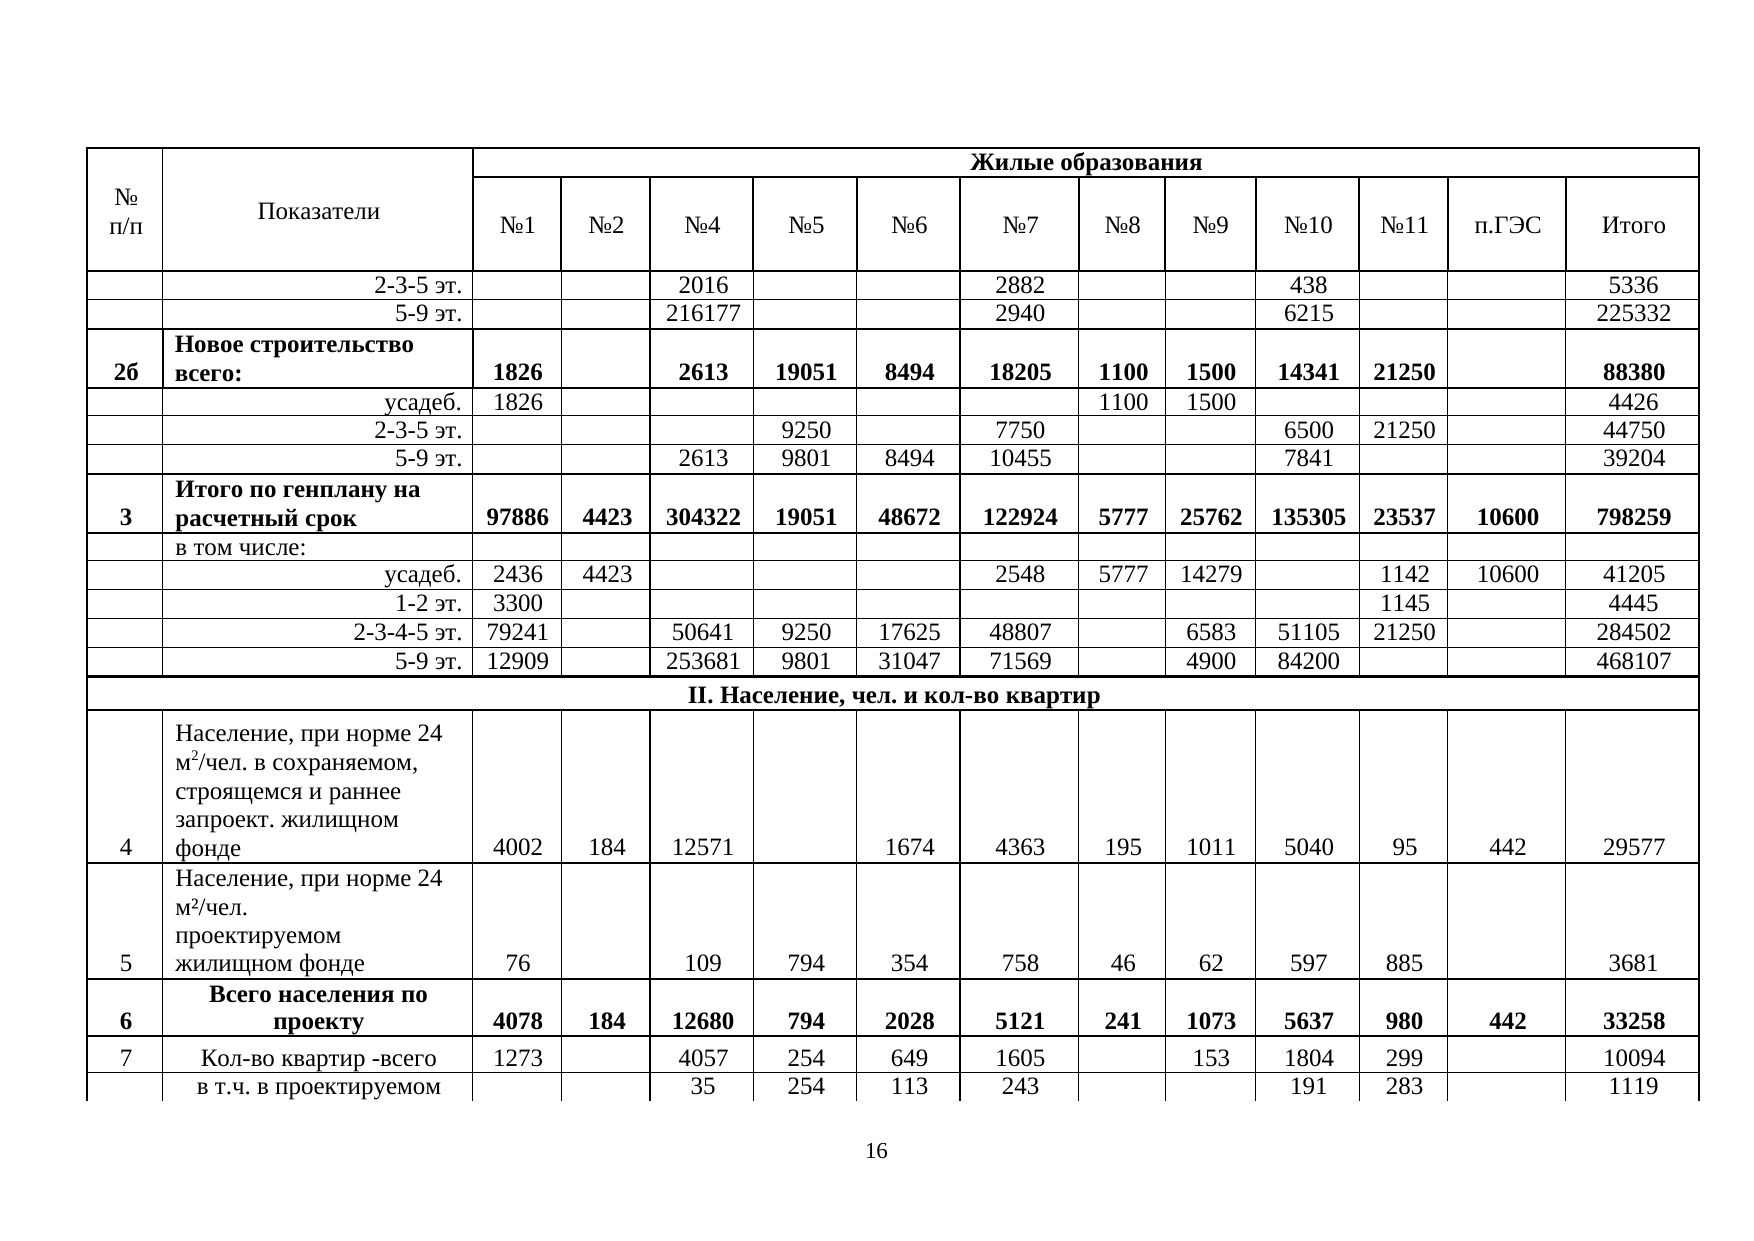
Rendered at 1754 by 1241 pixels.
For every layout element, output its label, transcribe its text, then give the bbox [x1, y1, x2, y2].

table_cell [857, 590, 959, 618]
table_cell 9801 [754, 648, 856, 675]
table_cell [1079, 1073, 1165, 1101]
table_cell 241 [1079, 980, 1165, 1035]
table_cell 8494 [857, 445, 959, 473]
table_cell 225332 [1566, 300, 1698, 328]
table_cell [562, 1073, 649, 1101]
table_cell [473, 534, 561, 560]
table_cell 41205 [1566, 561, 1698, 589]
table_cell 442 [1448, 980, 1565, 1035]
table_cell 758 [961, 864, 1078, 977]
table_cell 4 [88, 711, 162, 862]
table_cell [88, 389, 162, 415]
table_cell [1448, 416, 1565, 444]
table_cell 48672 [857, 475, 959, 532]
table_cell 5040 [1256, 711, 1359, 862]
table_cell №11 [1360, 178, 1447, 269]
table_cell 50641 [651, 619, 753, 647]
table_cell 95 [1360, 711, 1447, 862]
table_cell [1256, 389, 1359, 415]
table_cell 18205 [961, 330, 1078, 387]
table_cell 7 [88, 1037, 162, 1072]
table_cell [1360, 300, 1447, 328]
table_cell 3681 [1566, 864, 1698, 977]
table_cell 12680 [651, 980, 753, 1035]
table_cell [1079, 590, 1165, 618]
table_cell 283 [1360, 1073, 1447, 1101]
table_cell 46 [1079, 864, 1165, 977]
table_cell [473, 416, 561, 444]
table_cell 2028 [857, 980, 959, 1035]
table_cell [562, 864, 649, 977]
table_cell 5777 [1079, 475, 1165, 532]
table_cell 1674 [857, 711, 959, 862]
table_cell 39204 [1566, 445, 1698, 473]
table_cell 4900 [1166, 648, 1255, 675]
table_cell [1448, 445, 1565, 473]
table_cell 1100 [1079, 389, 1165, 415]
table_cell [562, 534, 649, 560]
table_cell 48807 [961, 619, 1078, 647]
table_cell 97886 [473, 475, 561, 532]
table_cell [88, 300, 162, 328]
table_cell 76 [473, 864, 561, 977]
table_cell [1256, 534, 1359, 560]
table_cell [562, 389, 649, 415]
table_cell 5-9 эт. [163, 445, 472, 473]
table_cell 109 [651, 864, 753, 977]
table_cell 438 [1256, 272, 1359, 299]
table_cell 5-9 эт. [163, 648, 472, 675]
table_cell [1079, 534, 1165, 560]
table_cell [1166, 445, 1255, 473]
table_cell [857, 561, 959, 589]
table_cell [754, 272, 856, 299]
table_cell 21250 [1360, 330, 1447, 387]
table_cell 3300 [473, 590, 561, 618]
table_cell 798259 [1566, 475, 1698, 532]
table_cell 354 [857, 864, 959, 977]
table_cell 649 [857, 1037, 959, 1072]
table_cell 71569 [961, 648, 1078, 675]
table_cell [857, 389, 959, 415]
table_cell [562, 272, 649, 299]
table_cell [1166, 272, 1255, 299]
table_cell 442 [1448, 711, 1565, 862]
table_cell [1448, 648, 1565, 675]
table_cell [88, 416, 162, 444]
table_cell [562, 416, 649, 444]
table_cell 980 [1360, 980, 1447, 1035]
table_cell 122924 [961, 475, 1078, 532]
table_cell в том числе: [163, 534, 472, 560]
table_cell 2548 [961, 561, 1078, 589]
table_cell 6215 [1256, 300, 1359, 328]
table_cell 5 [88, 864, 162, 977]
table_cell 253681 [651, 648, 753, 675]
table_cell [1448, 534, 1565, 560]
table_cell [1566, 534, 1698, 560]
table_cell 284502 [1566, 619, 1698, 647]
table_cell [1448, 1037, 1565, 1072]
table_cell [651, 561, 753, 589]
table_cell 1011 [1166, 711, 1255, 862]
table_cell [857, 272, 959, 299]
table_cell 2-3-4-5 эт. [163, 619, 472, 647]
table_cell 6500 [1256, 416, 1359, 444]
table_cell [1360, 272, 1447, 299]
table_cell 1500 [1166, 330, 1255, 387]
table_cell Население, при норме 24 м2/чел. в сохраняемом, строящемся и раннее запроект. жилищном фонде [163, 711, 472, 862]
table_cell [961, 590, 1078, 618]
table_cell №6 [858, 178, 959, 269]
table_cell 19051 [754, 330, 856, 387]
table_cell [1166, 416, 1255, 444]
table_cell 254 [754, 1037, 856, 1072]
table_cell 4426 [1566, 389, 1698, 415]
table_cell 17625 [857, 619, 959, 647]
table_cell [473, 445, 561, 473]
table_cell 5777 [1079, 561, 1165, 589]
table_cell [651, 590, 753, 618]
table_cell [961, 389, 1078, 415]
table_cell 88380 [1566, 330, 1698, 387]
table_cell [1166, 300, 1255, 328]
table_cell 14279 [1166, 561, 1255, 589]
table_cell [1448, 590, 1565, 618]
table_cell 254 [754, 1073, 856, 1101]
table_cell 4363 [961, 711, 1078, 862]
table_cell [651, 534, 753, 560]
table_cell Всего населения по проекту [163, 980, 472, 1035]
table_cell 9250 [754, 619, 856, 647]
table_cell 19051 [754, 475, 856, 532]
table_cell 216177 [651, 300, 753, 328]
table_cell 794 [754, 980, 856, 1035]
table_cell 243 [961, 1073, 1078, 1101]
table_cell [1360, 445, 1447, 473]
table_cell 84200 [1256, 648, 1359, 675]
table_cell [651, 389, 753, 415]
table_cell 35 [651, 1073, 753, 1101]
table_cell 6 [88, 980, 162, 1035]
table_cell 5336 [1566, 272, 1698, 299]
table_cell Итого [1567, 178, 1698, 269]
table_cell [562, 648, 649, 675]
table_cell [1360, 389, 1447, 415]
table_cell [1079, 416, 1165, 444]
table_cell 184 [562, 980, 649, 1035]
table_cell Население, при норме 24 м²/чел. проектируемом жилищном фонде [163, 864, 472, 977]
table_cell 1145 [1360, 590, 1447, 618]
table_cell 191 [1256, 1073, 1359, 1101]
table_cell 468107 [1566, 648, 1698, 675]
table_cell 1826 [473, 389, 561, 415]
table_cell [1448, 389, 1565, 415]
table_cell 1100 [1079, 330, 1165, 387]
table_cell 1-2 эт. [163, 590, 472, 618]
table_cell №2 [562, 178, 649, 269]
table_cell [88, 272, 162, 299]
table_cell 113 [857, 1073, 959, 1101]
table_cell [88, 561, 162, 589]
table_cell Итого по генплану на расчетный срок [163, 475, 472, 532]
table_cell 135305 [1256, 475, 1359, 532]
table_cell [1079, 300, 1165, 328]
table_cell [1079, 619, 1165, 647]
table_cell 6583 [1166, 619, 1255, 647]
table_cell 184 [562, 711, 649, 862]
table_cell 195 [1079, 711, 1165, 862]
table_cell [754, 561, 856, 589]
table_cell [754, 300, 856, 328]
table_cell 4423 [562, 561, 649, 589]
table_cell 1605 [961, 1037, 1078, 1072]
table_cell [1448, 619, 1565, 647]
table_cell №10 [1257, 178, 1358, 269]
table_cell 4078 [473, 980, 561, 1035]
table_cell [88, 1073, 162, 1101]
table_cell усадеб. [163, 561, 472, 589]
table_cell 10094 [1566, 1037, 1698, 1072]
table_cell [857, 300, 959, 328]
table_cell усадеб. [163, 389, 472, 415]
table_cell 2016 [651, 272, 753, 299]
table_cell 8494 [857, 330, 959, 387]
table_cell 4423 [562, 475, 649, 532]
table_cell 14341 [1256, 330, 1359, 387]
table_cell 7841 [1256, 445, 1359, 473]
table_cell [1079, 272, 1165, 299]
table_cell [1448, 300, 1565, 328]
table_cell 4445 [1566, 590, 1698, 618]
table_cell 153 [1166, 1037, 1255, 1072]
table_cell [857, 534, 959, 560]
table_cell II. Население, чел. и кол-во квартир [88, 678, 1698, 709]
table_cell 1500 [1166, 389, 1255, 415]
table_cell [562, 1037, 649, 1072]
table_cell 2436 [473, 561, 561, 589]
table_cell 1073 [1166, 980, 1255, 1035]
table_cell [88, 445, 162, 473]
table_cell [1079, 648, 1165, 675]
table_cell [1448, 864, 1565, 977]
table_cell 21250 [1360, 416, 1447, 444]
table_cell [1166, 590, 1255, 618]
table_cell 10600 [1448, 475, 1565, 532]
table_cell 794 [754, 864, 856, 977]
table_cell [1360, 534, 1447, 560]
table_cell [1166, 534, 1255, 560]
table_cell 51105 [1256, 619, 1359, 647]
table_cell [1448, 272, 1565, 299]
table_cell 5121 [961, 980, 1078, 1035]
table_cell [1256, 561, 1359, 589]
table_cell №7 [961, 178, 1078, 269]
table_cell 1119 [1566, 1073, 1698, 1101]
table_cell 44750 [1566, 416, 1698, 444]
table_header Показатели [163, 149, 472, 269]
table_cell 4002 [473, 711, 561, 862]
table_cell [1079, 1037, 1165, 1072]
table_cell 12909 [473, 648, 561, 675]
table_cell 4057 [651, 1037, 753, 1072]
table_cell 23537 [1360, 475, 1447, 532]
table_cell [88, 648, 162, 675]
table_cell 29577 [1566, 711, 1698, 862]
table_cell [473, 1073, 561, 1101]
table_cell 10455 [961, 445, 1078, 473]
table_cell [1448, 330, 1565, 387]
table_cell [754, 389, 856, 415]
table_cell 2613 [651, 330, 753, 387]
table_cell [473, 272, 561, 299]
table_cell 33258 [1566, 980, 1698, 1035]
table_cell 885 [1360, 864, 1447, 977]
table_cell №4 [651, 178, 752, 269]
table_cell [562, 330, 649, 387]
table_cell 299 [1360, 1037, 1447, 1072]
table_cell 79241 [473, 619, 561, 647]
table_cell [754, 534, 856, 560]
table_cell 9250 [754, 416, 856, 444]
table_cell №9 [1166, 178, 1255, 269]
table_cell [562, 445, 649, 473]
table_header Жилые образования [474, 149, 1698, 176]
table_cell [562, 300, 649, 328]
table_cell [562, 590, 649, 618]
table_cell [754, 590, 856, 618]
table_cell №8 [1080, 178, 1164, 269]
table_cell [88, 534, 162, 560]
table_cell 1273 [473, 1037, 561, 1072]
table_cell [857, 416, 959, 444]
table_cell [1256, 590, 1359, 618]
table_cell 1142 [1360, 561, 1447, 589]
table_cell Новое строительство всего: [164, 330, 472, 387]
table_cell 25762 [1166, 475, 1255, 532]
table_cell 7750 [961, 416, 1078, 444]
table_cell 2940 [961, 300, 1078, 328]
table_cell №1 [474, 178, 560, 269]
table_cell 304322 [651, 475, 753, 532]
table_cell 21250 [1360, 619, 1447, 647]
table_cell [1360, 648, 1447, 675]
table_cell 1826 [474, 330, 561, 387]
table_cell [1079, 445, 1165, 473]
table_cell в т.ч. в проектируемом [163, 1073, 472, 1101]
table_cell Кол-во квартир -всего [163, 1037, 472, 1072]
table_cell п.ГЭС [1449, 178, 1565, 269]
table_cell 5-9 эт. [163, 300, 472, 328]
table_cell [88, 590, 162, 618]
table_cell 597 [1256, 864, 1359, 977]
table_cell 2882 [961, 272, 1078, 299]
table_cell 9801 [754, 445, 856, 473]
table_cell [88, 619, 162, 647]
table_cell 62 [1166, 864, 1255, 977]
table_cell №5 [754, 178, 856, 269]
table_cell 2-3-5 эт. [163, 416, 472, 444]
table_cell 12571 [651, 711, 753, 862]
table_header № п/п [88, 149, 162, 269]
table_cell [473, 300, 561, 328]
table_cell [961, 534, 1078, 560]
table_cell 1804 [1256, 1037, 1359, 1072]
table_cell 31047 [857, 648, 959, 675]
table_cell [1166, 1073, 1255, 1101]
table_cell 2613 [651, 445, 753, 473]
table_cell 10600 [1448, 561, 1565, 589]
table_cell 2б [88, 330, 162, 387]
table_cell [1448, 1073, 1565, 1101]
table_cell [562, 619, 649, 647]
table_cell [651, 416, 753, 444]
table_cell 2-3-5 эт. [163, 272, 472, 299]
table_cell 3 [88, 475, 162, 532]
table_cell 5637 [1256, 980, 1359, 1035]
table_cell [754, 711, 856, 862]
